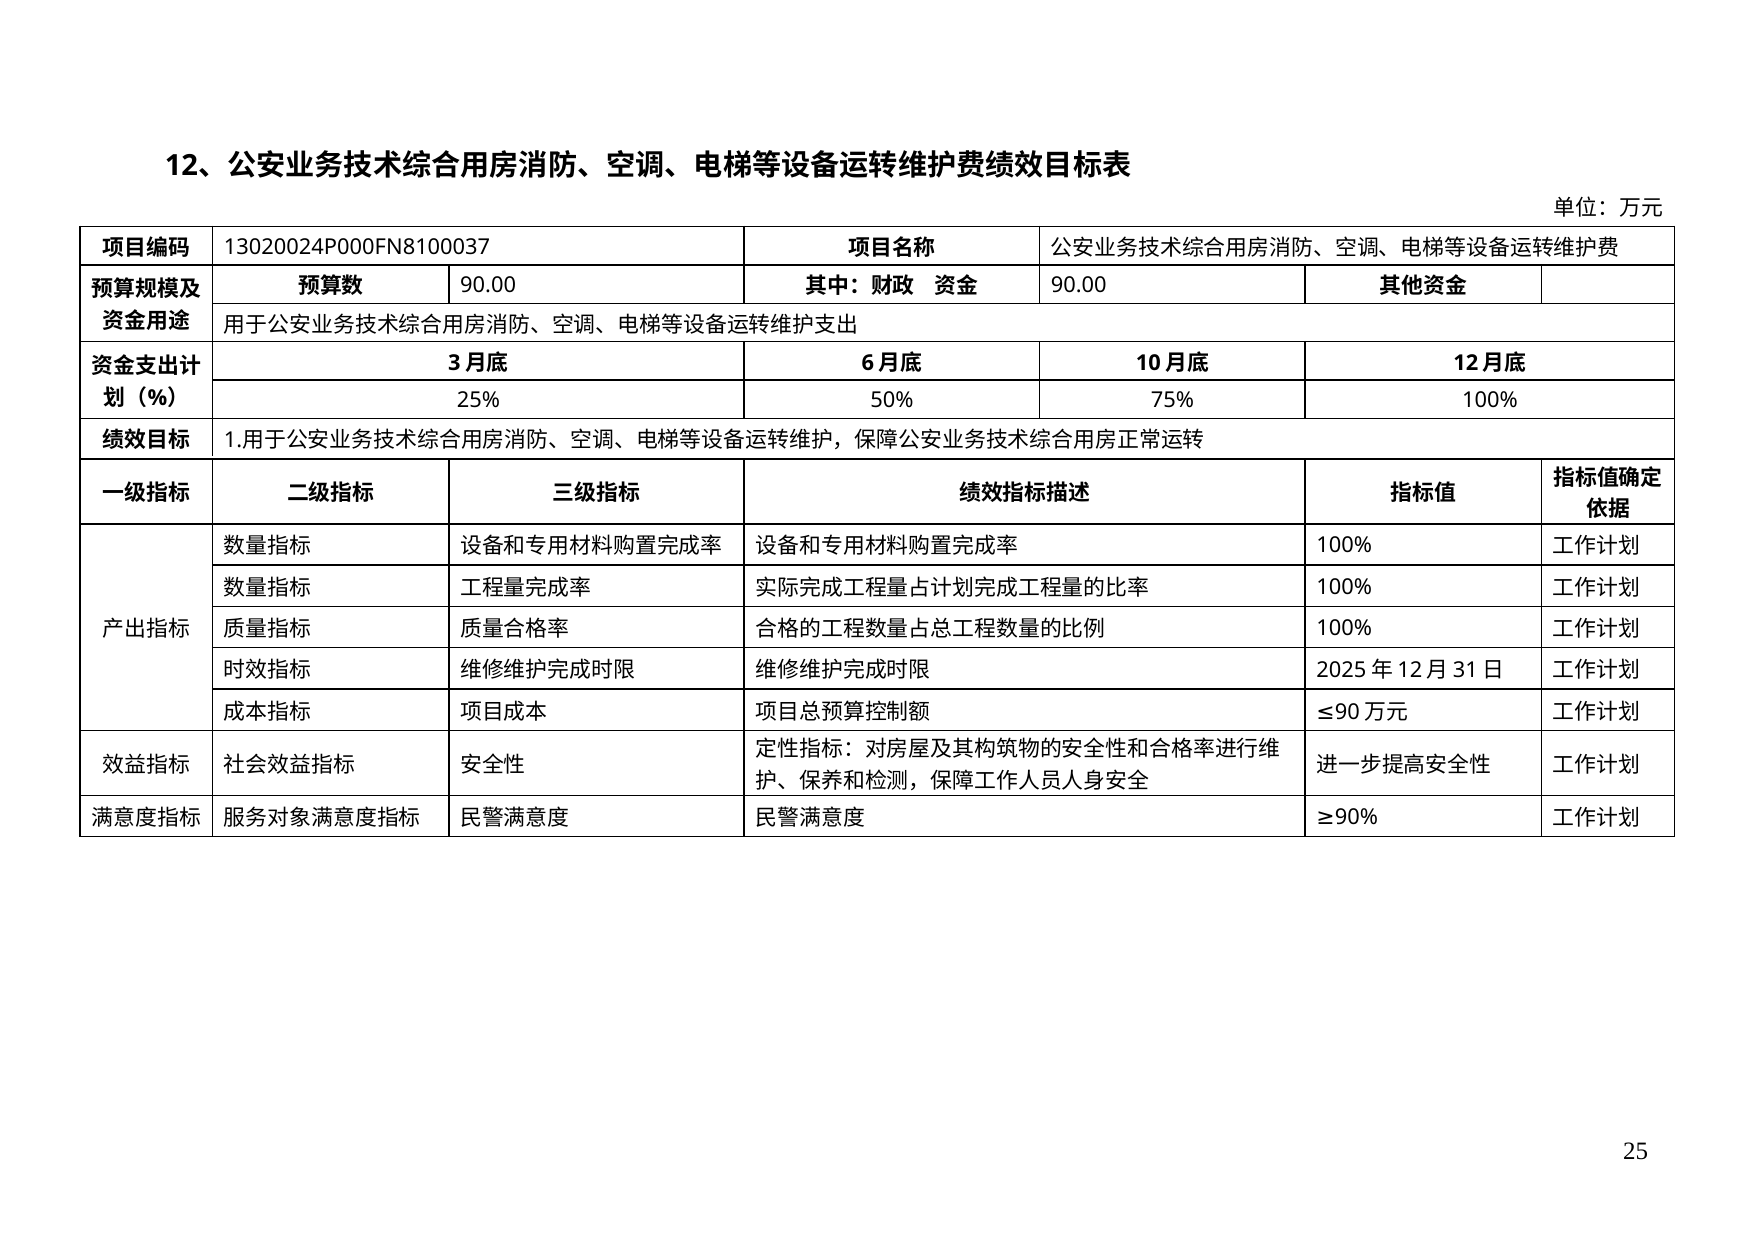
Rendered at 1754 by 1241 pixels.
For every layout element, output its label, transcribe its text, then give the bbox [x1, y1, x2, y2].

table_cell 工作计划 [1542, 731, 1674, 794]
text 12、公安业务技术综合用房消防、空调、电梯等设备运转维护费绩效目标表 [106, 142, 1648, 184]
table_cell 项目成本 [450, 690, 743, 729]
table_cell 90.00 [450, 266, 743, 302]
table_cell 满意度指标 [81, 796, 212, 836]
table_header 三级指标 [450, 460, 743, 523]
table_cell 6月底 [745, 342, 1039, 379]
table_cell 工作计划 [1542, 796, 1674, 836]
table_cell 质量指标 [213, 607, 448, 647]
table_cell 维修维护完成时限 [745, 648, 1304, 688]
table_cell ≥90% [1306, 796, 1541, 836]
table_cell [1542, 266, 1674, 302]
table_cell 项目名称 [745, 227, 1039, 264]
table_cell 工程量完成率 [450, 566, 743, 606]
table_cell ≤90万元 [1306, 690, 1541, 729]
table_cell 数量指标 [213, 525, 448, 564]
table_cell 其他资金 [1306, 266, 1541, 302]
table_cell 公安业务技术综合用房消防、空调、电梯等设备运转维护费 [1040, 227, 1674, 264]
table_cell 工作计划 [1542, 525, 1674, 564]
table_cell 民警满意度 [450, 796, 743, 836]
table_cell 50% [745, 381, 1039, 418]
table_cell 工作计划 [1542, 690, 1674, 729]
table_cell 实际完成工程量占计划完成工程量的比率 [745, 566, 1304, 606]
table_header 一级指标 [81, 460, 212, 523]
table_cell 项目编码 [81, 227, 212, 264]
table_cell 100% [1306, 381, 1674, 418]
table_cell 13020024P000FN8100037 [213, 227, 743, 264]
table_cell 100% [1306, 607, 1541, 647]
table_cell 资金支出计划（%） [81, 342, 212, 418]
table_cell 绩效目标 [81, 419, 212, 456]
table_cell 100% [1306, 525, 1541, 564]
table_header 绩效指标描述 [745, 460, 1304, 523]
table_cell 数量指标 [213, 566, 448, 606]
table_cell 社会效益指标 [213, 731, 448, 794]
table_cell 项目总预算控制额 [745, 690, 1304, 729]
table_cell 工作计划 [1542, 607, 1674, 647]
table_cell 3月底 [213, 342, 743, 379]
table_cell 民警满意度 [745, 796, 1304, 836]
table_cell 其中：财政 资金 [745, 266, 1039, 302]
table_header 指标值确定依据 [1542, 460, 1674, 523]
table_cell 设备和专用材料购置完成率 [745, 525, 1304, 564]
table_cell 定性指标：对房屋及其构筑物的安全性和合格率进行维护、保养和检测，保障工作人员人身安全 [745, 731, 1304, 794]
table_cell 90.00 [1040, 266, 1304, 302]
table_cell 时效指标 [213, 648, 448, 688]
table_cell 100% [1306, 566, 1541, 606]
table_cell 25% [213, 381, 743, 418]
table_cell 服务对象满意度指标 [213, 796, 448, 836]
table_header 单位：万元 [81, 186, 1674, 226]
table_cell 用于公安业务技术综合用房消防、空调、电梯等设备运转维护支出 [213, 304, 1674, 341]
table_header 指标值 [1306, 460, 1541, 523]
table_cell 设备和专用材料购置完成率 [450, 525, 743, 564]
table_header 二级指标 [213, 460, 448, 523]
table_cell 合格的工程数量占总工程数量的比例 [745, 607, 1304, 647]
table_cell 1.用于公安业务技术综合用房消防、空调、电梯等设备运转维护，保障公安业务技术综合用房正常运转 [213, 419, 1674, 456]
table_cell 进一步提高安全性 [1306, 731, 1541, 794]
table_cell 预算数 [213, 266, 448, 302]
table_cell 12月底 [1306, 342, 1674, 379]
table_cell 预算规模及资金用途 [81, 266, 212, 341]
table_cell 成本指标 [213, 690, 448, 729]
table_cell 工作计划 [1542, 566, 1674, 606]
table_cell 质量合格率 [450, 607, 743, 647]
table_cell 安全性 [450, 731, 743, 794]
table_cell 产出指标 [81, 525, 212, 729]
table_cell 效益指标 [81, 731, 212, 794]
table_cell 维修维护完成时限 [450, 648, 743, 688]
table_cell 工作计划 [1542, 648, 1674, 688]
table_cell 2025年12月31日 [1306, 648, 1541, 688]
table_cell 10月底 [1040, 342, 1304, 379]
table_cell 75% [1040, 381, 1304, 418]
